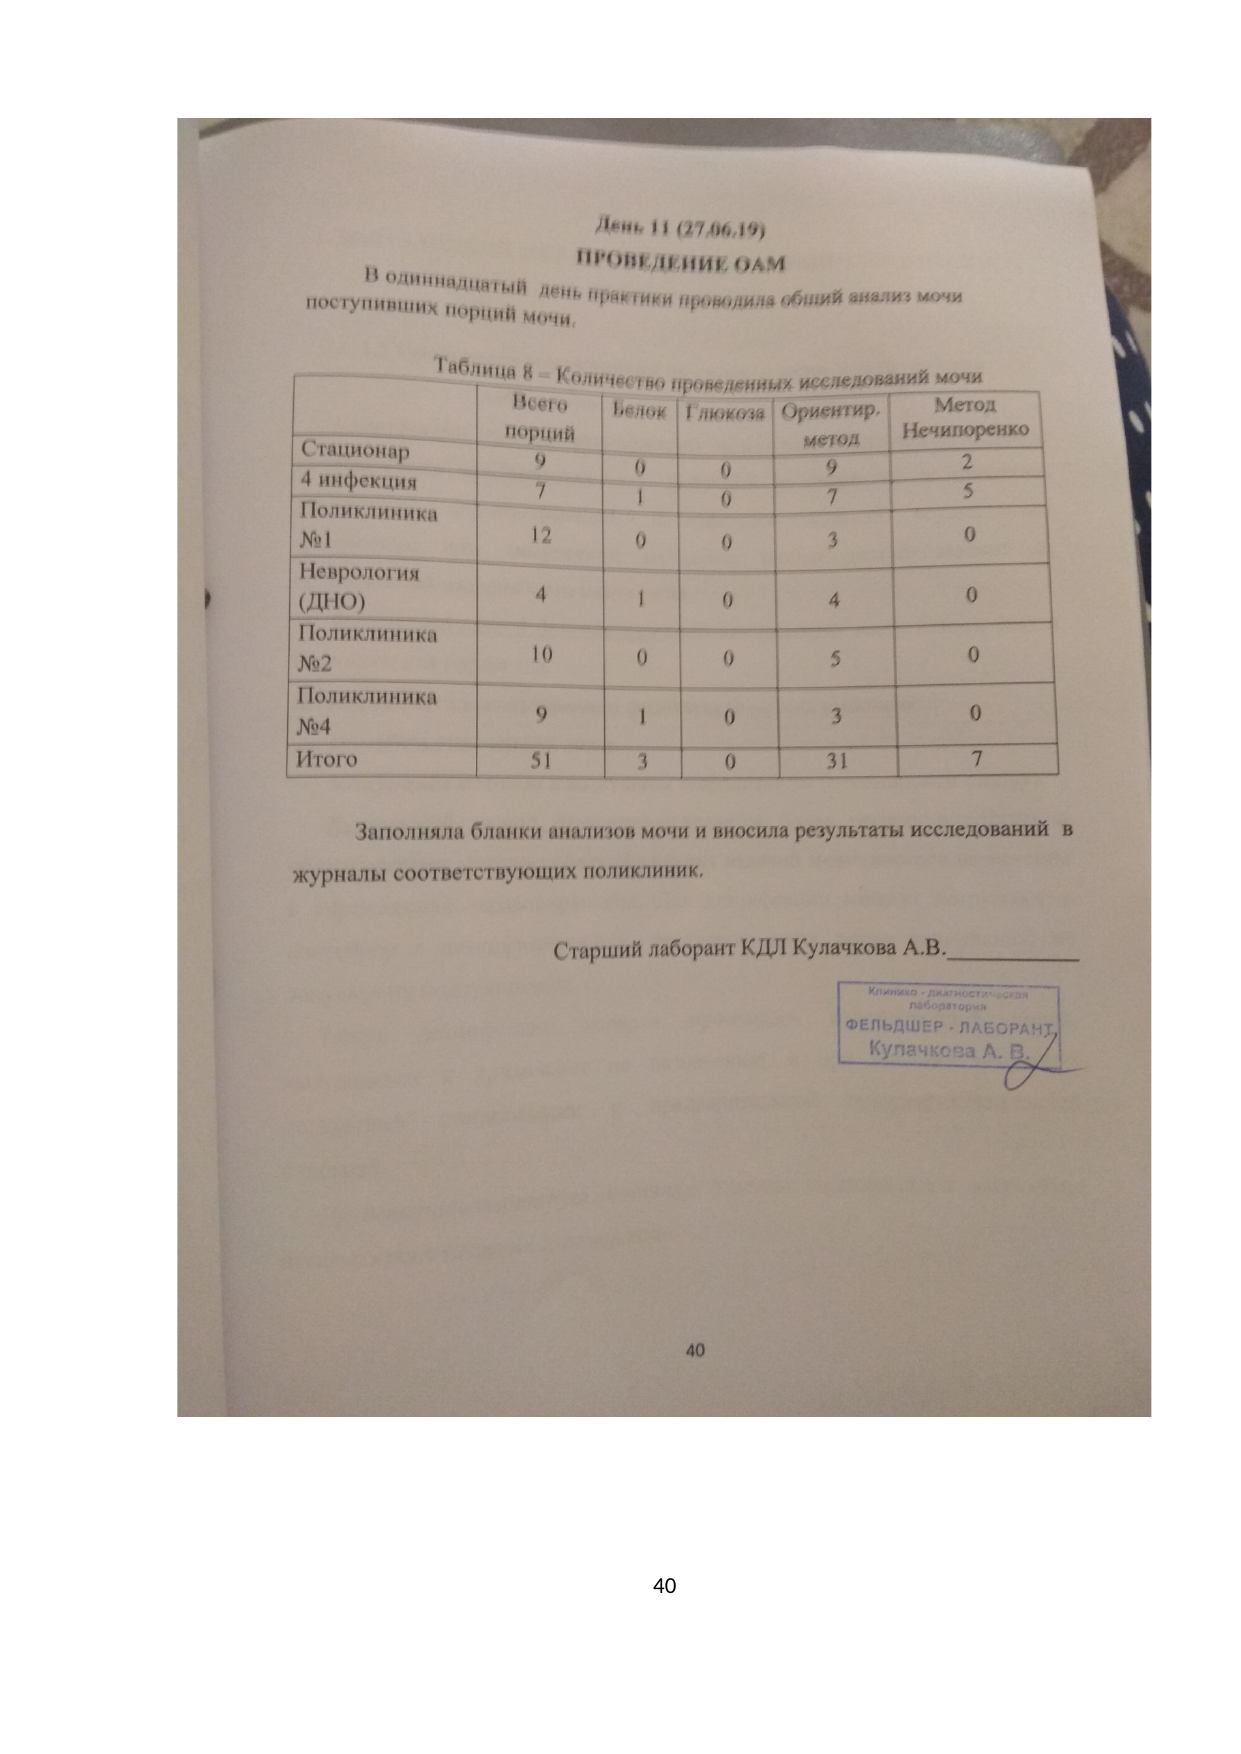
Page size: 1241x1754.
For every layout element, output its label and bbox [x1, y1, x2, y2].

picture [177, 118, 1152, 1417]
